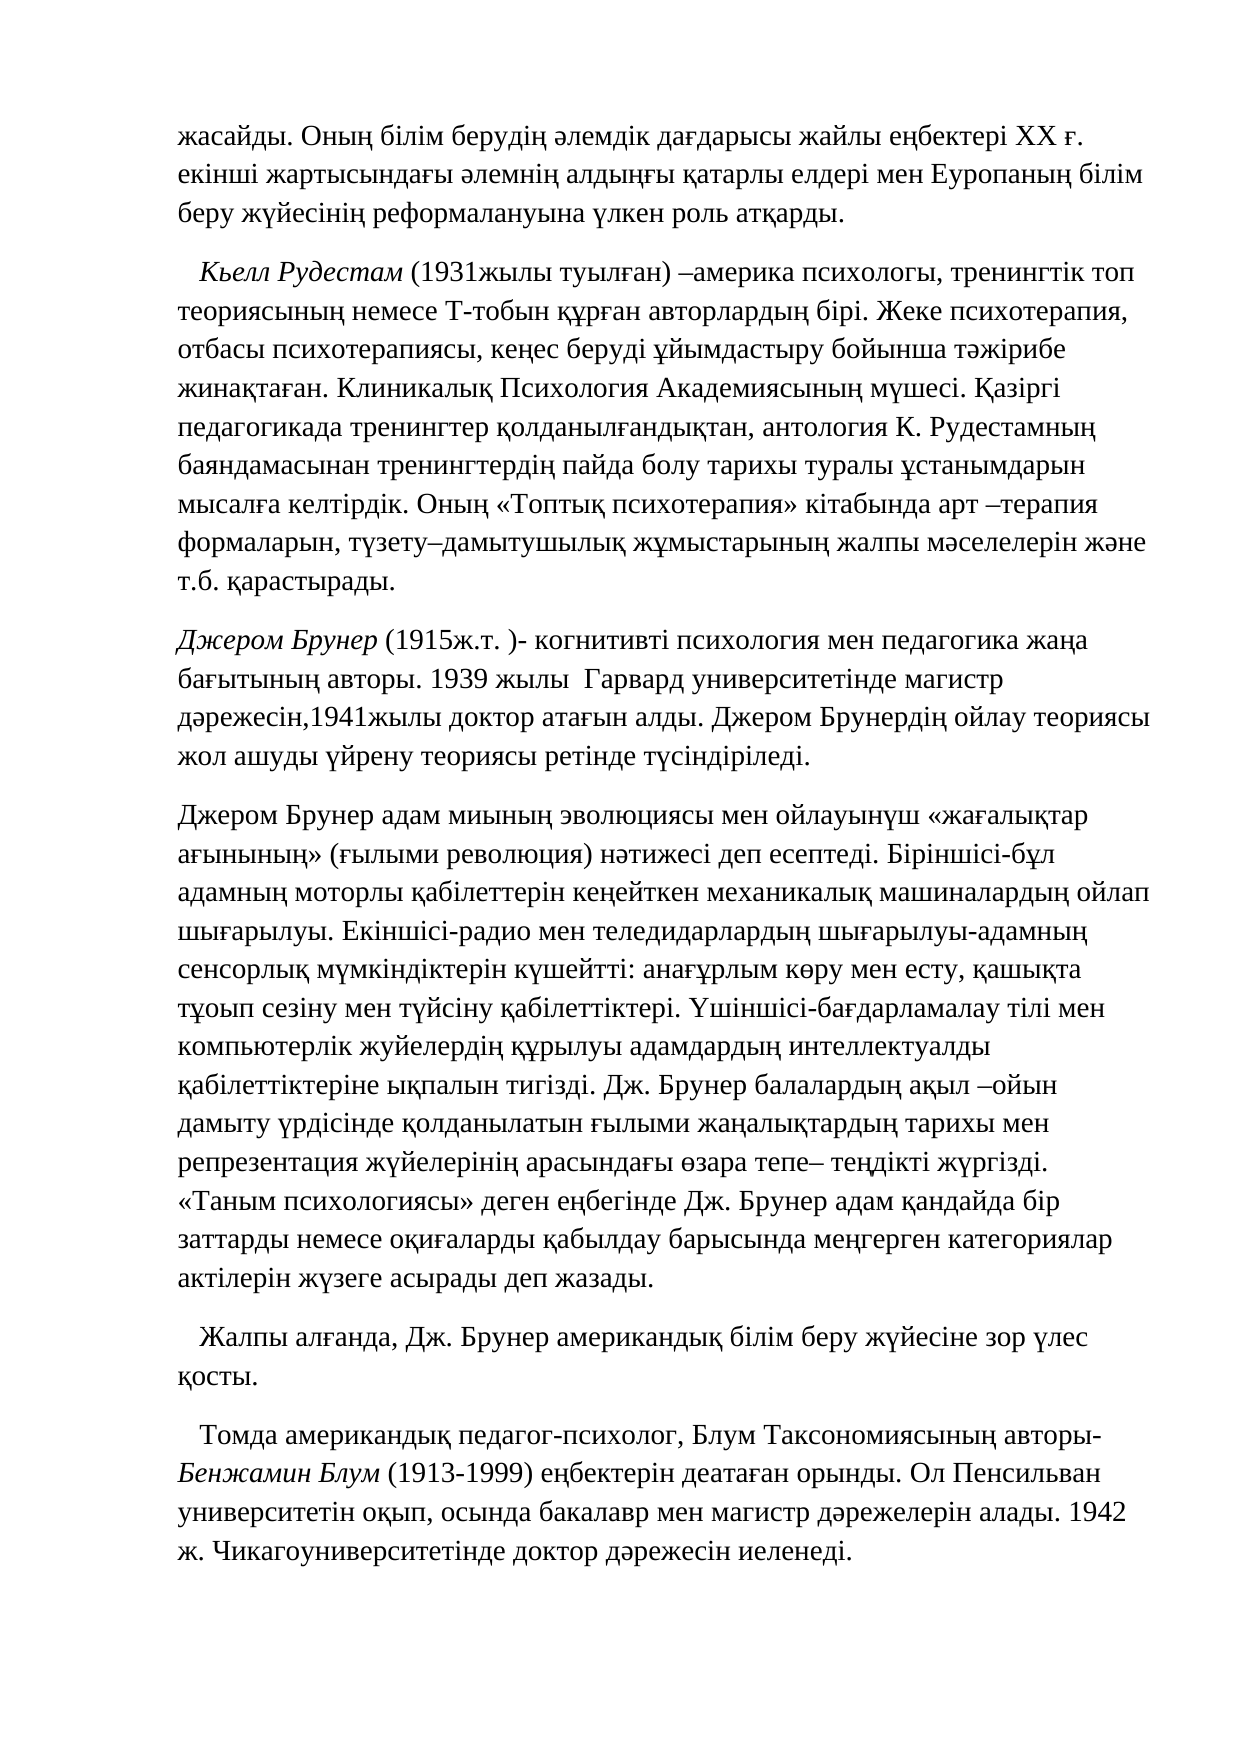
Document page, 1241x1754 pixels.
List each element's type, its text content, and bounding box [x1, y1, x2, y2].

text Кьелл Рудестам (1931жылы туылған) –америка психологы, тренингтік топ теориясының немесе Т-тобын құрған авторлардың бірі. Жеке психотерапия, отбасы психотерапиясы, кеңес беруді ұйымдастыру бойынша тәжірибе жинақтаған. Клиникалық Психология Академиясының мүшесі. Қазіргі педагогикада тренингтер қолданылғандықтан, антология К. Рудестамның баяндамасынан тренингтердің пайда болу тарихы туралы ұстанымдарын мысалға келтірдік. Оның «Топтық психотерапия» кітабында арт –терапия формаларын, түзету–дамытушылық жұмыстарының жалпы мәселелерін және т.б. қарастырады. [177, 254, 1152, 596]
text Томда американдық педагог-психолог, Блум Таксономиясының авторы-Бенжамин Блум (1913-1999) еңбектерін деатаған орынды. Ол Пенсильван университетін оқып, осында бакалавр мен магистр дәрежелерін алады. 1942 ж. Чикагоуниверситетінде доктор дәрежесін иеленеді. [177, 1417, 1152, 1566]
text Джером Брунер адам миының эволюциясы мен ойлауынүш «жағалықтар ағынының» (ғылыми революция) нәтижесі деп есептеді. Біріншісі-бұл адамның моторлы қабілеттерін кеңейткен механикалық машиналардың ойлап шығарылуы. Екіншісі-радио мен теледидарлардың шығарылуы-адамның сенсорлық мүмкіндіктерін күшейтті: анағұрлым көру мен есту, қашықта тұоып сезіну мен түйсіну қабілеттіктері. Үшіншісі-бағдарламалау тілі мен компьютерлік жуйелердің құрылуы адамдардың интеллектуалды қабілеттіктеріне ықпалын тигізді. Дж. Брунер балалардың ақыл –ойын дамыту үрдісінде қолданылатын ғылыми жаңалықтардың тарихы мен репрезентация жүйелерінің арасындағы өзара тепе– теңдікті жүргізді. «Таным психологиясы» деген еңбегінде Дж. Брунер адам қандайда бір заттарды немесе оқиғаларды қабылдау барысында меңгерген категориялар актілерін жүзеге асырады деп жазады. [177, 797, 1152, 1293]
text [177, 118, 1152, 229]
text Жалпы алғанда, Дж. Брунер американдық білім беру жүйесіне зор үлес қосты. [177, 1319, 1152, 1391]
text Джером Брунер (1915ж.т. )- когнитивті психология мен педагогика жаңа бағытының авторы. 1939 жылы Гарвард университетінде магистр дәрежесін,1941жылы доктор атағын алды. Джером Брунердің ойлау теориясы жол ашуды үйрену теориясы ретінде түсіндіріледі. [177, 622, 1152, 771]
